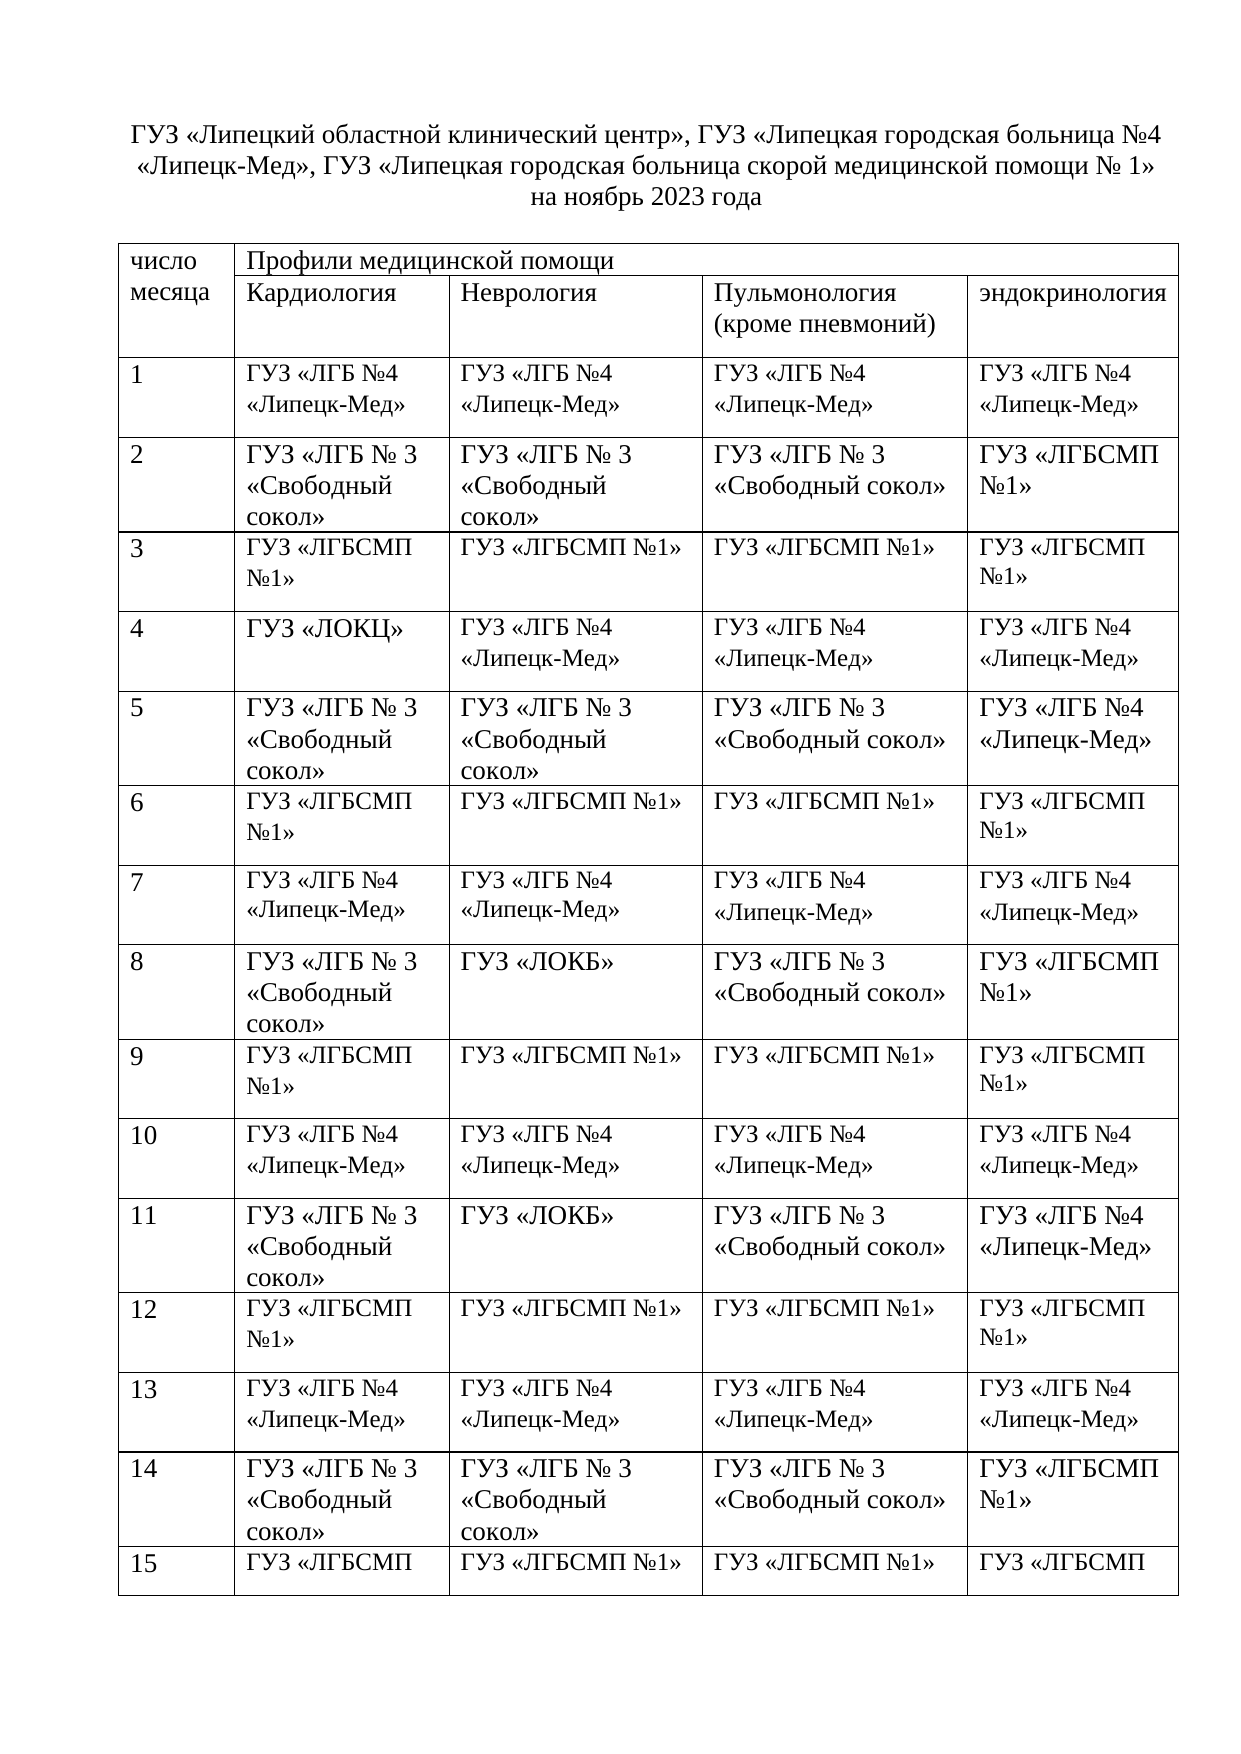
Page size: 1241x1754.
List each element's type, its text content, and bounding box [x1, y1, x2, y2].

table_cell ГУЗ «ЛГБСМП №1» [703, 1547, 967, 1594]
table_cell ГУЗ «ЛГБ № 3 «Свободный сокол» [235, 945, 449, 1039]
table_cell ГУЗ «ЛГБСМП №1» [968, 1547, 1178, 1594]
table_cell 13 [119, 1373, 234, 1451]
table_cell ГУЗ «ЛГБСМП №1» [703, 533, 967, 611]
table_cell ГУЗ «ЛГБ № 3 «Свободный сокол» [703, 1453, 967, 1546]
table_cell 7 [119, 866, 234, 944]
table_cell 11 [119, 1199, 234, 1292]
table_cell ГУЗ «ЛГБ №4 «Липецк-Мед» [703, 1119, 967, 1198]
table_cell 15 [119, 1547, 234, 1594]
table_cell 1 [119, 358, 234, 437]
table_cell ГУЗ «ЛГБ № 3 «Свободный сокол» [703, 945, 967, 1039]
table_cell 9 [119, 1040, 234, 1118]
table_cell ГУЗ «ЛГБСМП №1» [235, 786, 449, 864]
table_cell эндокринология [968, 276, 1178, 357]
table_cell ГУЗ «ЛГБСМП №1» [703, 786, 967, 864]
table_cell ГУЗ «ЛГБСМП №1» [235, 1547, 449, 1594]
table_header Профили медицинской помощи [235, 244, 1178, 275]
table_cell ГУЗ «ЛГБСМП №1» [450, 786, 702, 864]
table_cell ГУЗ «ЛГБ № 3 «Свободный сокол» [235, 1199, 449, 1292]
table_cell Пульмонология (кроме пневмоний) [703, 276, 967, 357]
table_cell ГУЗ «ЛГБСМП №1» [968, 786, 1178, 864]
table_cell ГУЗ «ЛГБ №4 «Липецк-Мед» [968, 1373, 1178, 1451]
table_cell ГУЗ «ЛГБ №4 «Липецк-Мед» [968, 612, 1178, 691]
table_cell ГУЗ «ЛГБСМП №1» [968, 1293, 1178, 1372]
table_cell ГУЗ «ЛГБ №4 «Липецк-Мед» [450, 358, 702, 437]
table_cell 12 [119, 1293, 234, 1372]
table_cell ГУЗ «ЛГБ №4 «Липецк-Мед» [450, 612, 702, 691]
table_cell 8 [119, 945, 234, 1039]
text на ноябрь 2023 года [118, 180, 1174, 212]
table_cell ГУЗ «ЛГБ №4 «Липецк-Мед» [968, 866, 1178, 944]
table_cell ГУЗ «ЛОКЦ» [235, 612, 449, 691]
table_cell ГУЗ «ЛГБ № 3 «Свободный сокол» [450, 1453, 702, 1546]
table_cell ГУЗ «ЛГБ №4 «Липецк-Мед» [235, 1119, 449, 1198]
table_cell Кардиология [235, 276, 449, 357]
table_cell ГУЗ «ЛГБ № 3 «Свободный сокол» [703, 1199, 967, 1292]
table_cell ГУЗ «ЛГБ №4 «Липецк-Мед» [450, 866, 702, 944]
table_cell ГУЗ «ЛГБ № 3 «Свободный сокол» [235, 1453, 449, 1546]
table_cell ГУЗ «ЛГБ №4 «Липецк-Мед» [968, 1199, 1178, 1292]
table_cell ГУЗ «ЛГБ № 3 «Свободный сокол» [703, 438, 967, 531]
table_cell ГУЗ «ЛГБ № 3 «Свободный сокол» [450, 438, 702, 531]
table_cell ГУЗ «ЛГБСМП №1» [703, 1040, 967, 1118]
table_cell ГУЗ «ЛГБСМП №1» [450, 533, 702, 611]
table_cell ГУЗ «ЛГБ №4 «Липецк-Мед» [703, 358, 967, 437]
table_cell ГУЗ «ЛГБСМП №1» [235, 1293, 449, 1372]
table_cell ГУЗ «ЛГБ № 3 «Свободный сокол» [703, 692, 967, 785]
table_cell ГУЗ «ЛГБСМП №1» [450, 1040, 702, 1118]
text ГУЗ «Липецкий областной клинический центр», ГУЗ «Липецкая городская больница №4 «Липецк-Мед», ГУЗ «Липецкая городская больница скорой медицинской помощи № 1» [118, 118, 1174, 180]
table_cell Неврология [450, 276, 702, 357]
table_cell ГУЗ «ЛГБ №4 «Липецк-Мед» [968, 1119, 1178, 1198]
table_cell 4 [119, 612, 234, 691]
table_cell ГУЗ «ЛГБ №4 «Липецк-Мед» [968, 692, 1178, 785]
table_cell ГУЗ «ЛГБ №4 «Липецк-Мед» [703, 866, 967, 944]
table_cell ГУЗ «ЛОКБ» [450, 945, 702, 1039]
table_header число месяца [119, 244, 234, 357]
table_cell ГУЗ «ЛГБСМП №1» [968, 533, 1178, 611]
table_cell ГУЗ «ЛГБСМП №1» [450, 1547, 702, 1594]
table_cell ГУЗ «ЛГБ №4 «Липецк-Мед» [235, 1373, 449, 1451]
table_cell 14 [119, 1453, 234, 1546]
table_cell ГУЗ «ЛГБСМП №1» [450, 1293, 702, 1372]
table_cell ГУЗ «ЛГБСМП №1» [235, 1040, 449, 1118]
table_cell 2 [119, 438, 234, 531]
table_cell ГУЗ «ЛГБ №4 «Липецк-Мед» [450, 1119, 702, 1198]
table_cell ГУЗ «ЛГБСМП №1» [968, 1453, 1178, 1546]
table_cell 6 [119, 786, 234, 864]
table_cell ГУЗ «ЛГБ №4 «Липецк-Мед» [703, 1373, 967, 1451]
table_cell ГУЗ «ЛГБ №4 «Липецк-Мед» [235, 358, 449, 437]
table_cell ГУЗ «ЛГБ № 3 «Свободный сокол» [450, 692, 702, 785]
table_cell 10 [119, 1119, 234, 1198]
table_cell ГУЗ «ЛГБ №4 «Липецк-Мед» [968, 358, 1178, 437]
table_cell ГУЗ «ЛГБСМП №1» [968, 438, 1178, 531]
table_cell 5 [119, 692, 234, 785]
table_cell ГУЗ «ЛГБ №4 «Липецк-Мед» [703, 612, 967, 691]
table_cell ГУЗ «ЛГБСМП №1» [968, 1040, 1178, 1118]
table_cell ГУЗ «ЛГБСМП №1» [703, 1293, 967, 1372]
table_cell ГУЗ «ЛОКБ» [450, 1199, 702, 1292]
table_cell ГУЗ «ЛГБ №4 «Липецк-Мед» [450, 1373, 702, 1451]
table_cell 3 [119, 533, 234, 611]
table_cell ГУЗ «ЛГБ № 3 «Свободный сокол» [235, 438, 449, 531]
table_cell ГУЗ «ЛГБ № 3 «Свободный сокол» [235, 692, 449, 785]
table_cell ГУЗ «ЛГБСМП №1» [235, 533, 449, 611]
table_cell ГУЗ «ЛГБСМП №1» [968, 945, 1178, 1039]
table_cell ГУЗ «ЛГБ №4 «Липецк-Мед» [235, 866, 449, 944]
